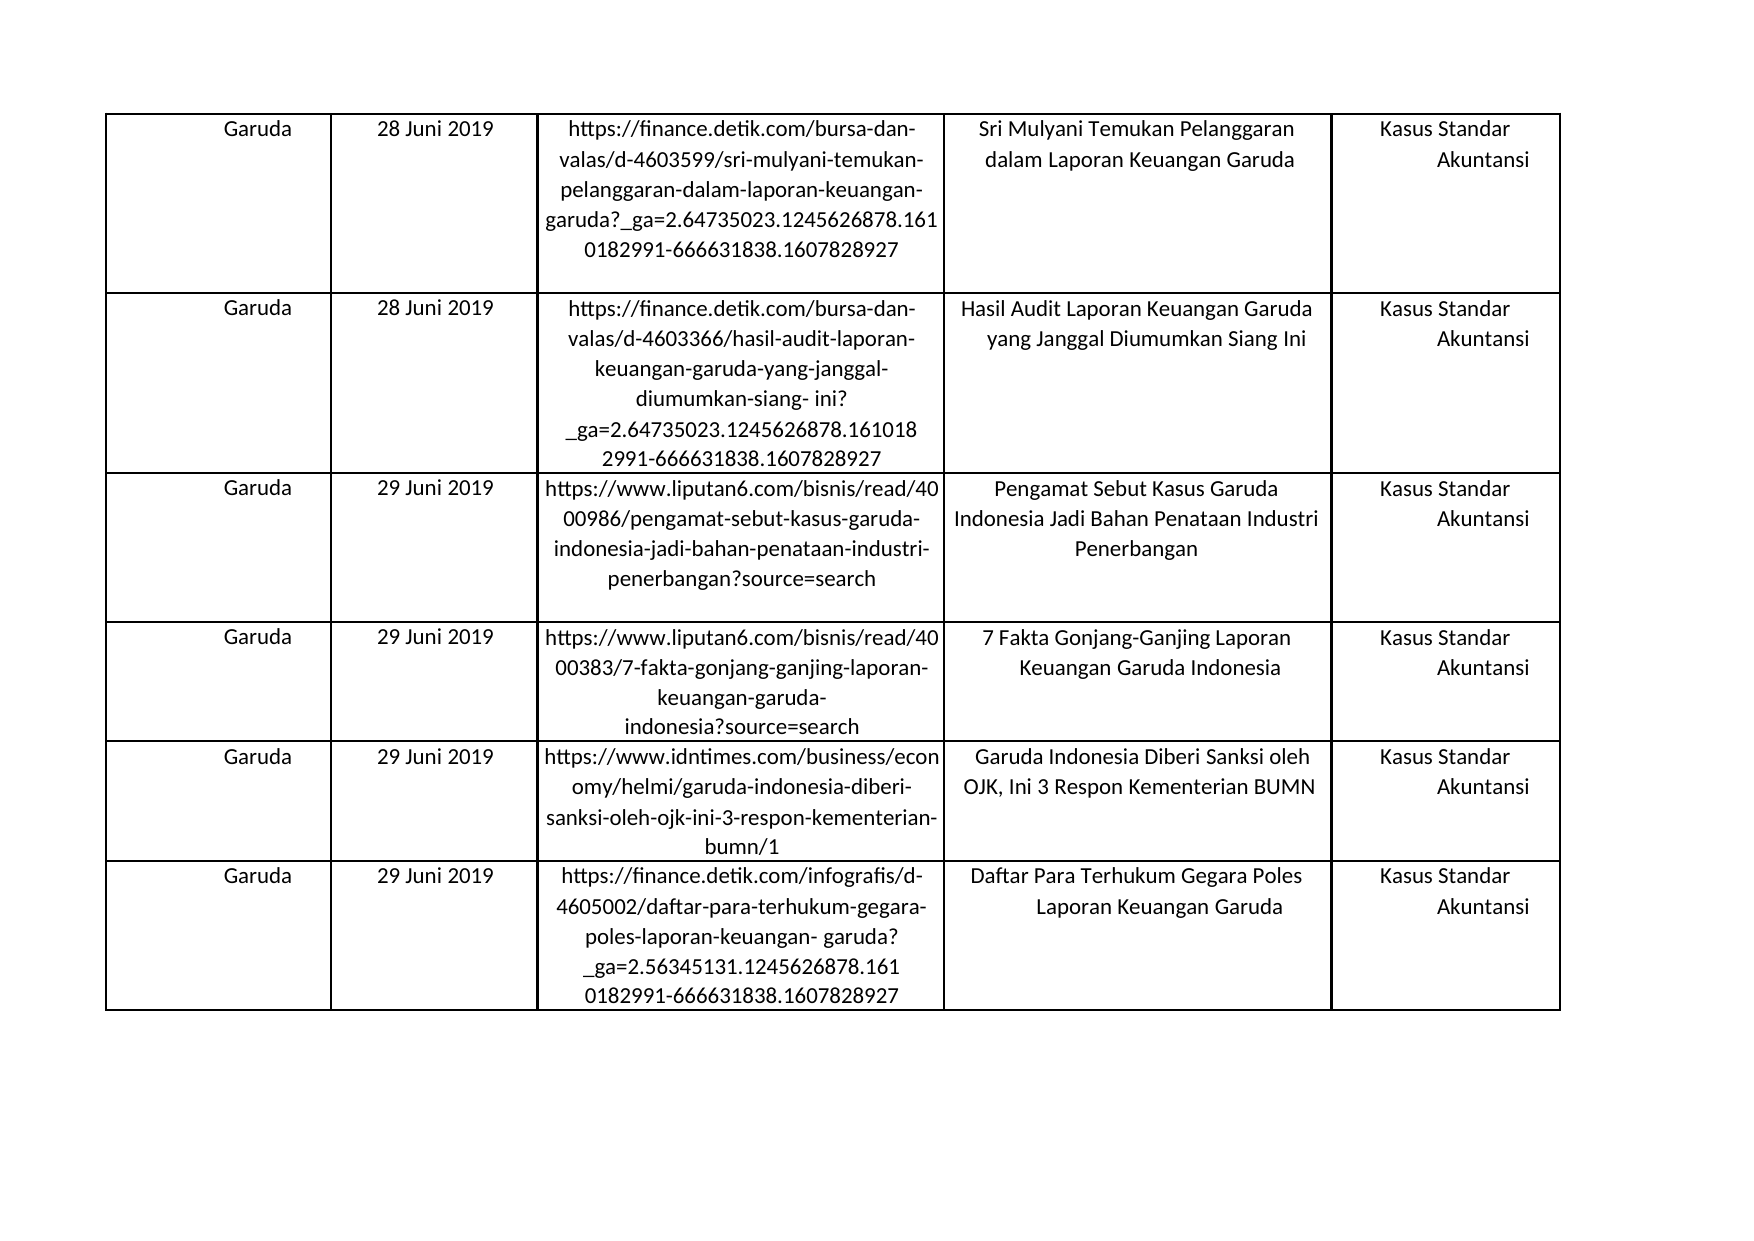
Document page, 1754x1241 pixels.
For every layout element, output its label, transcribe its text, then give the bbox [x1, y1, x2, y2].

table_cell Kasus Standar Akuntansi [1333, 294, 1559, 472]
table_cell 28 Juni 2019 [332, 294, 536, 472]
table_cell Hasil Audit Laporan Keuangan Garuda yang Janggal Diumumkan Siang Ini [945, 294, 1330, 472]
table_cell 29 Juni 2019 [332, 862, 536, 1009]
table_cell Garuda [107, 742, 330, 859]
table_cell 7 Fakta Gonjang-Ganjing Laporan Keuangan Garuda Indonesia [945, 623, 1330, 740]
table_cell Garuda [107, 623, 330, 740]
table_header Sri Mulyani Temukan Pelanggaran dalam Laporan Keuangan Garuda [945, 115, 1330, 292]
table_cell 29 Juni 2019 [332, 474, 536, 621]
table_cell Kasus Standar Akuntansi [1333, 742, 1559, 859]
table_cell https://www.liputan6.com/bisnis/read/40 00986/pengamat-sebut-kasus-garuda- indonesia-jadi-bahan-penataan-industri- penerbangan?source=search [539, 474, 943, 621]
table_cell Kasus Standar Akuntansi [1333, 862, 1559, 1009]
table_cell https://finance.detik.com/bursa-dan- valas/d-4603366/hasil-audit-laporan- keuangan-garuda-yang-janggal- diumumkan-siang- ini?_ga=2.64735023.1245626878.161018 2991-666631838.1607828927 [539, 294, 943, 472]
table_cell https://www.idntimes.com/business/econ omy/helmi/garuda-indonesia-diberi- sanksi-oleh-ojk-ini-3-respon-kementerian- bumn/1 [539, 742, 943, 859]
table_cell 29 Juni 2019 [332, 742, 536, 859]
table_header https://finance.detik.com/bursa-dan- valas/d-4603599/sri-mulyani-temukan- pelanggaran-dalam-laporan-keuangan- garuda?_ga=2.64735023.1245626878.161 0182991-666631838.1607828927 [539, 115, 943, 292]
table_cell https://finance.detik.com/infografis/d- 4605002/daftar-para-terhukum-gegara- poles-laporan-keuangan- garuda?_ga=2.56345131.1245626878.161 0182991-666631838.1607828927 [539, 862, 943, 1009]
table_header 28 Juni 2019 [332, 115, 536, 292]
table_cell https://www.liputan6.com/bisnis/read/40 00383/7-fakta-gonjang-ganjing-laporan- keuangan-garuda- indonesia?source=search [539, 623, 943, 740]
table_cell Garuda [107, 294, 330, 472]
table_cell Garuda Indonesia Diberi Sanksi oleh OJK, Ini 3 Respon Kementerian BUMN [945, 742, 1330, 859]
table_cell Daftar Para Terhukum Gegara Poles Laporan Keuangan Garuda [945, 862, 1330, 1009]
table_cell 29 Juni 2019 [332, 623, 536, 740]
table_cell Garuda [107, 862, 330, 1009]
table_cell Garuda [107, 474, 330, 621]
table_cell Pengamat Sebut Kasus Garuda Indonesia Jadi Bahan Penataan Industri Penerbangan [945, 474, 1330, 621]
table_header Kasus Standar Akuntansi [1333, 115, 1559, 292]
table_cell Kasus Standar Akuntansi [1333, 474, 1559, 621]
table_header Garuda [107, 115, 330, 292]
table_cell Kasus Standar Akuntansi [1333, 623, 1559, 740]
